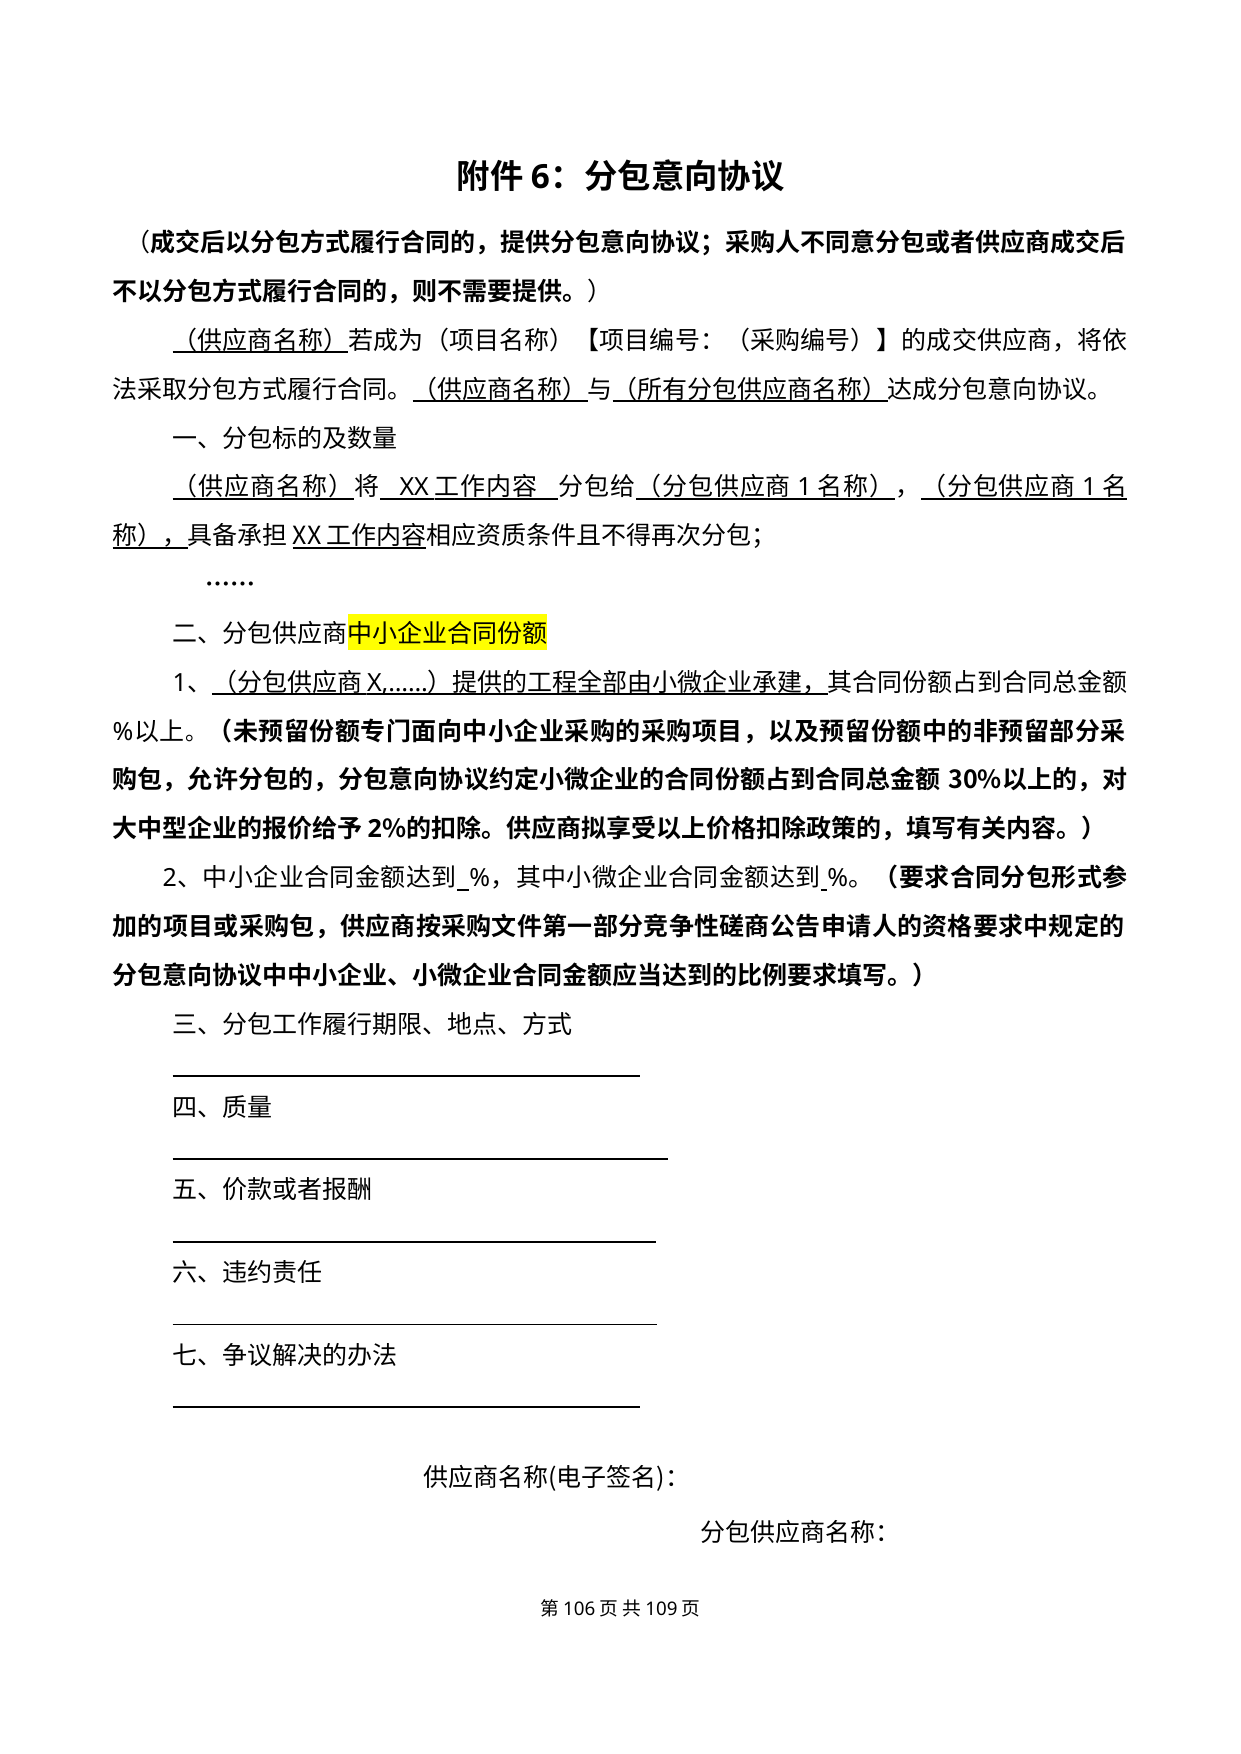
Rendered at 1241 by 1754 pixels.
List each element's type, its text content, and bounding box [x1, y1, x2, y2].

subtitle …… [182, 564, 1128, 601]
text 2、中小企业合同金额达到 %，其中小微企业合同金额达到 %。（要求合同分包形式参加的项目或采购包，供应商按采购文件第一部分竞争性磋商公告申请人的资格要求中规定的分包意向协议中中小企业、小微企业合同金额应当达到的比例要求填写。） [112, 858, 1128, 992]
text 供应商名称(电子签名)： [187, 1458, 1128, 1494]
text 附件6：分包意向协议 [112, 150, 1128, 198]
text 五、价款或者报酬 [112, 1170, 1128, 1206]
text 1、（分包供应商X,……）提供的工程全部由小微企业承建，其合同份额占到合同总金额 %以上。（未预留份额专门面向中小企业采购的采购项目，以及预留份额中的非预留部分采购包，允许分包的，分包意向协议约定小微企业的合同份额占到合同总金额30%以上的，对大中型企业的报价给予2%的扣除。供应商拟享受以上价格扣除政策的，填写有关内容。） [112, 662, 1128, 845]
text 二、分包供应商中小企业合同份额 [112, 613, 1128, 650]
text （成交后以分包方式履行合同的，提供分包意向协议；采购人不同意分包或者供应商成交后不以分包方式履行合同的，则不需要提供。） [112, 223, 1128, 308]
text （供应商名称）若成为（项目名称）【项目编号：（采购编号）】的成交供应商，将依法采取分包方式履行合同。（供应商名称）与（所有分包供应商名称）达成分包意向协议。 [112, 320, 1128, 405]
text （供应商名称）将 XX工作内容 分包给（分包供应商1名称），（分包供应商1名称），具备承担XX工作内容相应资质条件且不得再次分包； [112, 467, 1128, 552]
text 七、争议解决的办法 [112, 1336, 1128, 1372]
text 一、分包标的及数量 [112, 418, 1128, 454]
text 四、质量 [112, 1087, 1128, 1123]
text 分包供应商名称： [112, 1512, 1128, 1548]
text 六、违约责任 [172, 1253, 1128, 1289]
text 三、分包工作履行期限、地点、方式 [112, 1004, 1128, 1041]
